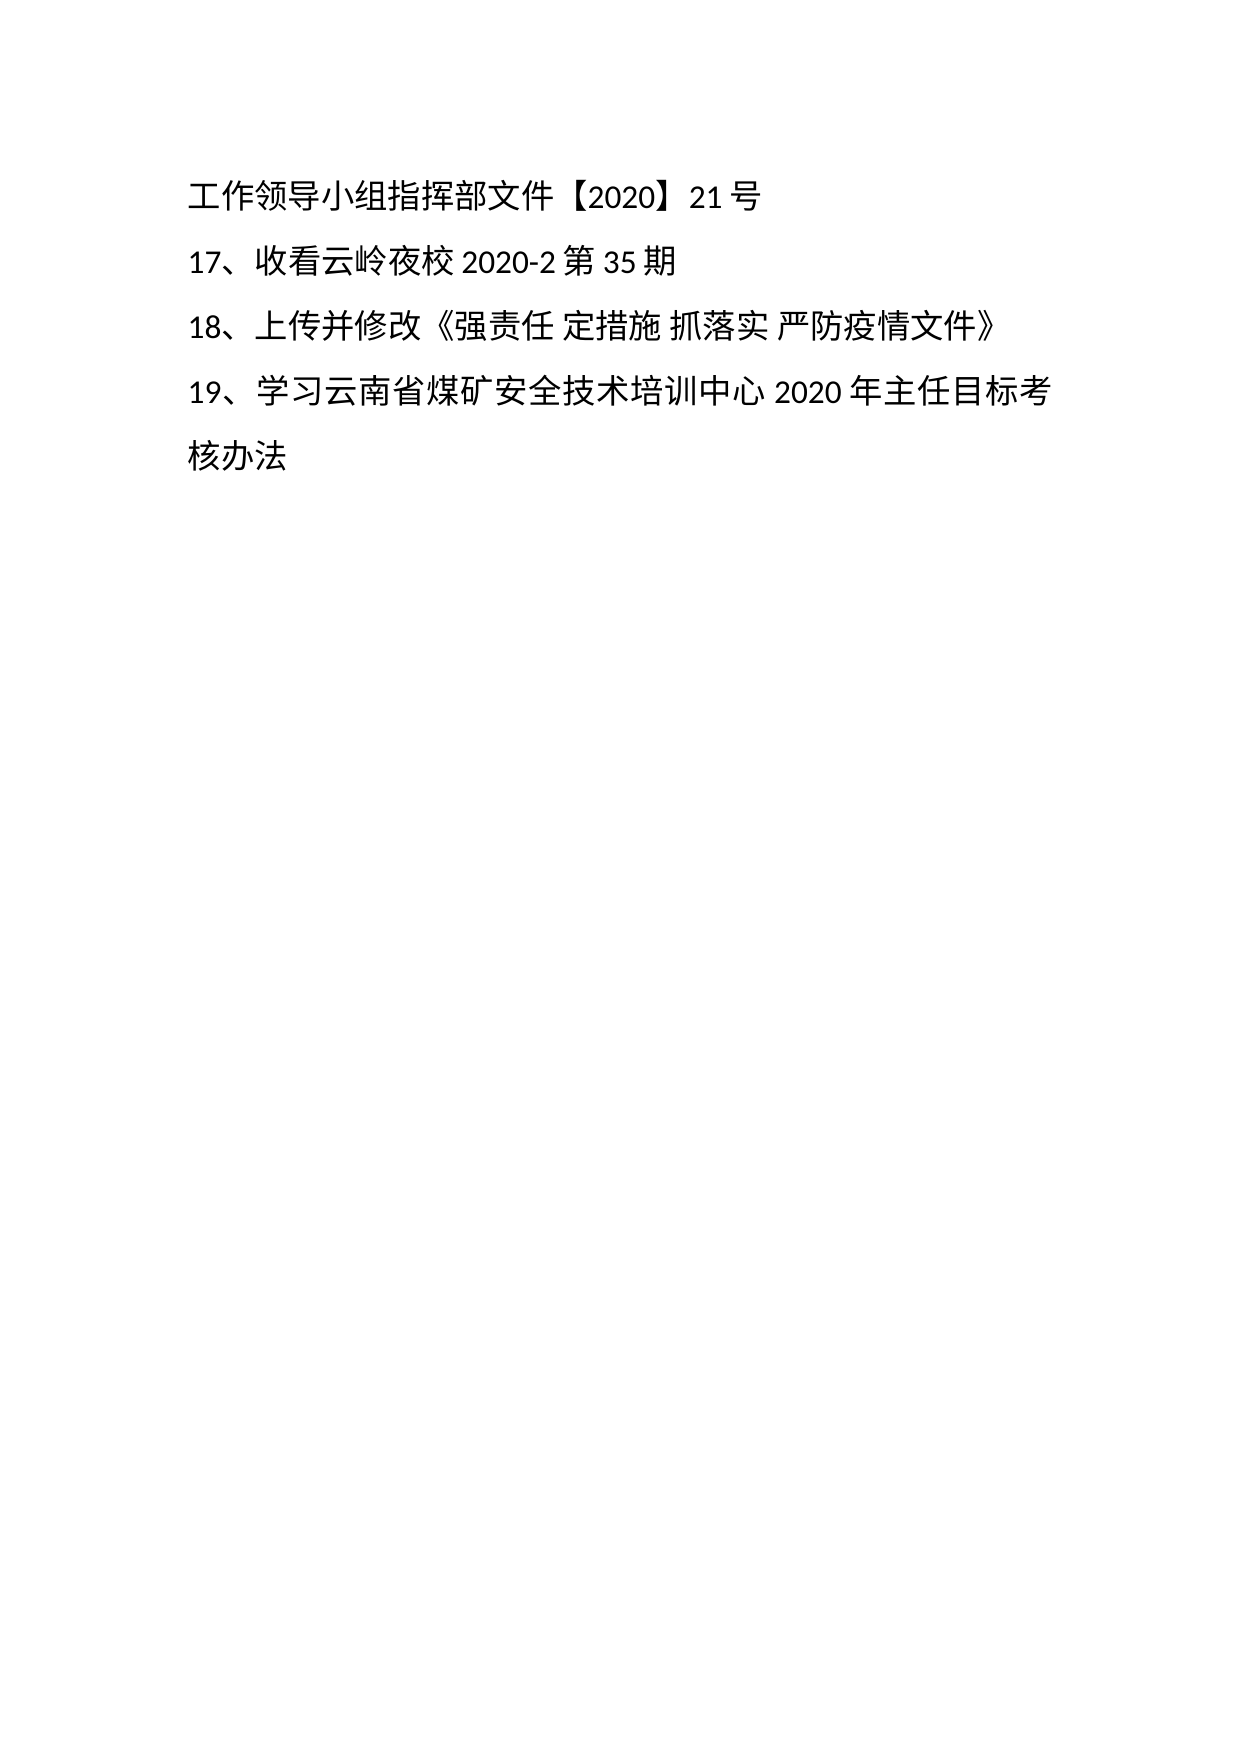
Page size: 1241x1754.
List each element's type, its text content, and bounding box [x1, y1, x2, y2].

text 17、收看云岭夜校2020-2第35期 [187, 227, 1053, 292]
text 19、学习云南省煤矿安全技术培训中心2020年主任目标考核办法 [187, 357, 1053, 487]
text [187, 162, 1053, 227]
text 18、上传并修改《强责任 定措施 抓落实 严防疫情文件》 [187, 292, 1053, 357]
